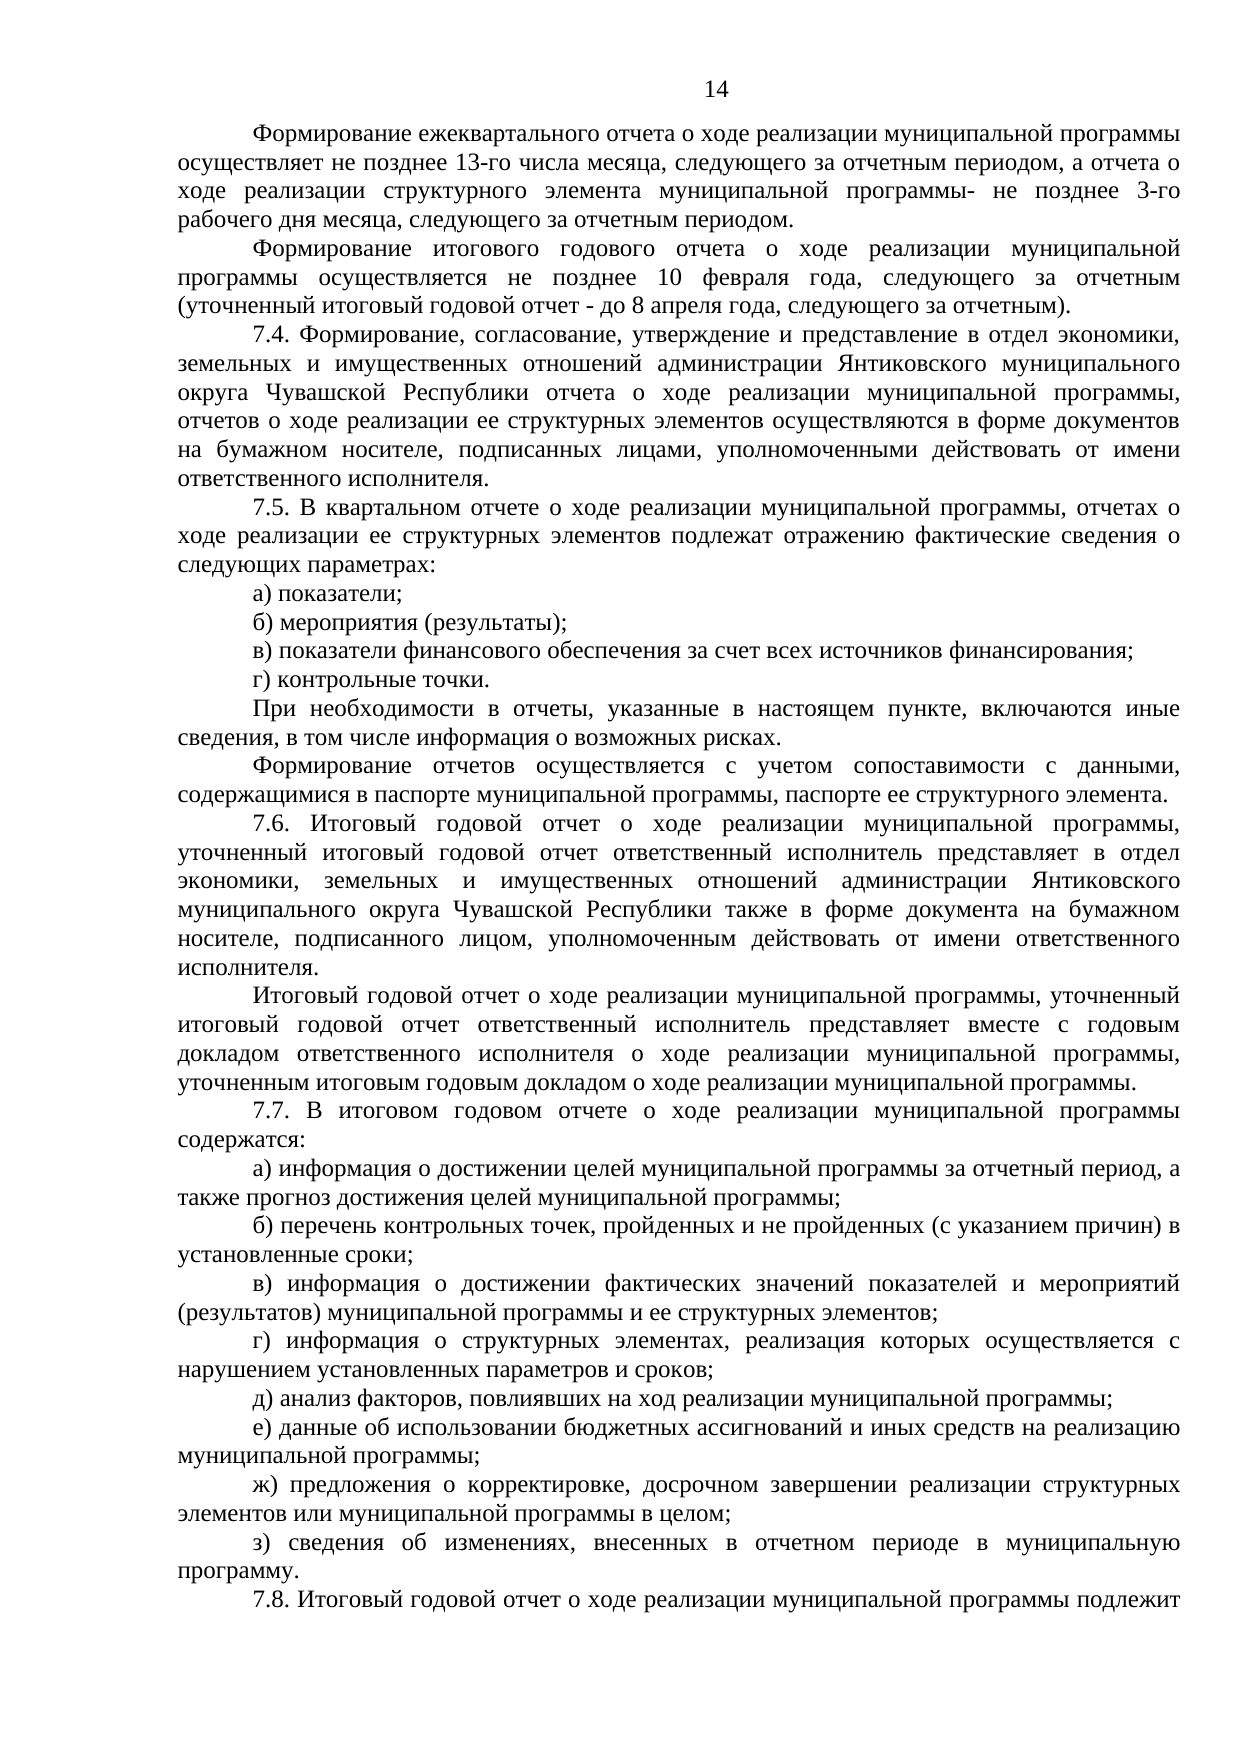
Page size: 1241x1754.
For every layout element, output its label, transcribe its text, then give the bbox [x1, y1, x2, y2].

text б) перечень контрольных точек, пройденных и не пройденных (с указанием причин) в установленные сроки; [177, 1211, 1181, 1268]
text Итоговый годовой отчет о ходе реализации муниципальной программы, уточненный итоговый годовой отчет ответственный исполнитель представляет вместе с годовым докладом ответственного исполнителя о ходе реализации муниципальной программы, уточненным итоговым годовым докладом о ходе реализации муниципальной программы. [177, 981, 1181, 1096]
text Формирование отчетов осуществляется с учетом сопоставимости с данными, содержащимися в паспорте муниципальной программы, паспорте ее структурного элемента. [177, 751, 1181, 808]
text д) анализ факторов, повлиявших на ход реализации муниципальной программы; [177, 1383, 1181, 1412]
text Формирование итогового годового отчета о ходе реализации муниципальной программы осуществляется не позднее 10 февраля года, следующего за отчетным (уточненный итоговый годовой отчет - до 8 апреля года, следующего за отчетным). [177, 233, 1181, 319]
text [177, 1584, 1181, 1613]
text в) показатели финансового обеспечения за счет всех источников финансирования; [177, 636, 1181, 664]
text г) контрольные точки. [177, 664, 1181, 693]
text 7.7. В итоговом годовом отчете о ходе реализации муниципальной программы содержатся: [177, 1096, 1181, 1153]
text Формирование ежеквартального отчета о ходе реализации муниципальной программы осуществляет не позднее 13-го числа месяца, следующего за отчетным периодом, а отчета о ходе реализации структурного элемента муниципальной программы- не позднее 3-го рабочего дня месяца, следующего за отчетным периодом. [177, 118, 1181, 233]
text При необходимости в отчеты, указанные в настоящем пункте, включаются иные сведения, в том числе информация о возможных рисках. [177, 693, 1181, 751]
text 7.5. В квартальном отчете о ходе реализации муниципальной программы, отчетах о ходе реализации ее структурных элементов подлежат отражению фактические сведения о следующих параметрах: [177, 492, 1181, 578]
text е) данные об использовании бюджетных ассигнований и иных средств на реализацию муниципальной программы; [177, 1412, 1181, 1469]
text ж) предложения о корректировке, досрочном завершении реализации структурных элементов или муниципальной программы в целом; [177, 1469, 1181, 1527]
text г) информация о структурных элементах, реализация которых осуществляется с нарушением установленных параметров и сроков; [177, 1326, 1181, 1383]
text а) информация о достижении целей муниципальной программы за отчетный период, а также прогноз достижения целей муниципальной программы; [177, 1153, 1181, 1211]
text з) сведения об изменениях, внесенных в отчетном периоде в муниципальную программу. [177, 1527, 1181, 1584]
text 7.6. Итоговый годовой отчет о ходе реализации муниципальной программы, уточненный итоговый годовой отчет ответственный исполнитель представляет в отдел экономики, земельных и имущественных отношений администрации Янтиковского муниципального округа Чувашской Республики также в форме документа на бумажном носителе, подписанного лицом, уполномоченным действовать от имени ответственного исполнителя. [177, 808, 1181, 981]
text в) информация о достижении фактических значений показателей и мероприятий (результатов) муниципальной программы и ее структурных элементов; [177, 1268, 1181, 1326]
text 7.4. Формирование, согласование, утверждение и представление в отдел экономики, земельных и имущественных отношений администрации Янтиковского муниципального округа Чувашской Республики отчета о ходе реализации муниципальной программы, отчетов о ходе реализации ее структурных элементов осуществляются в форме документов на бумажном носителе, подписанных лицами, уполномоченными действовать от имени ответственного исполнителя. [177, 319, 1181, 492]
text б) мероприятия (результаты); [177, 607, 1181, 636]
text а) показатели; [177, 578, 1181, 607]
